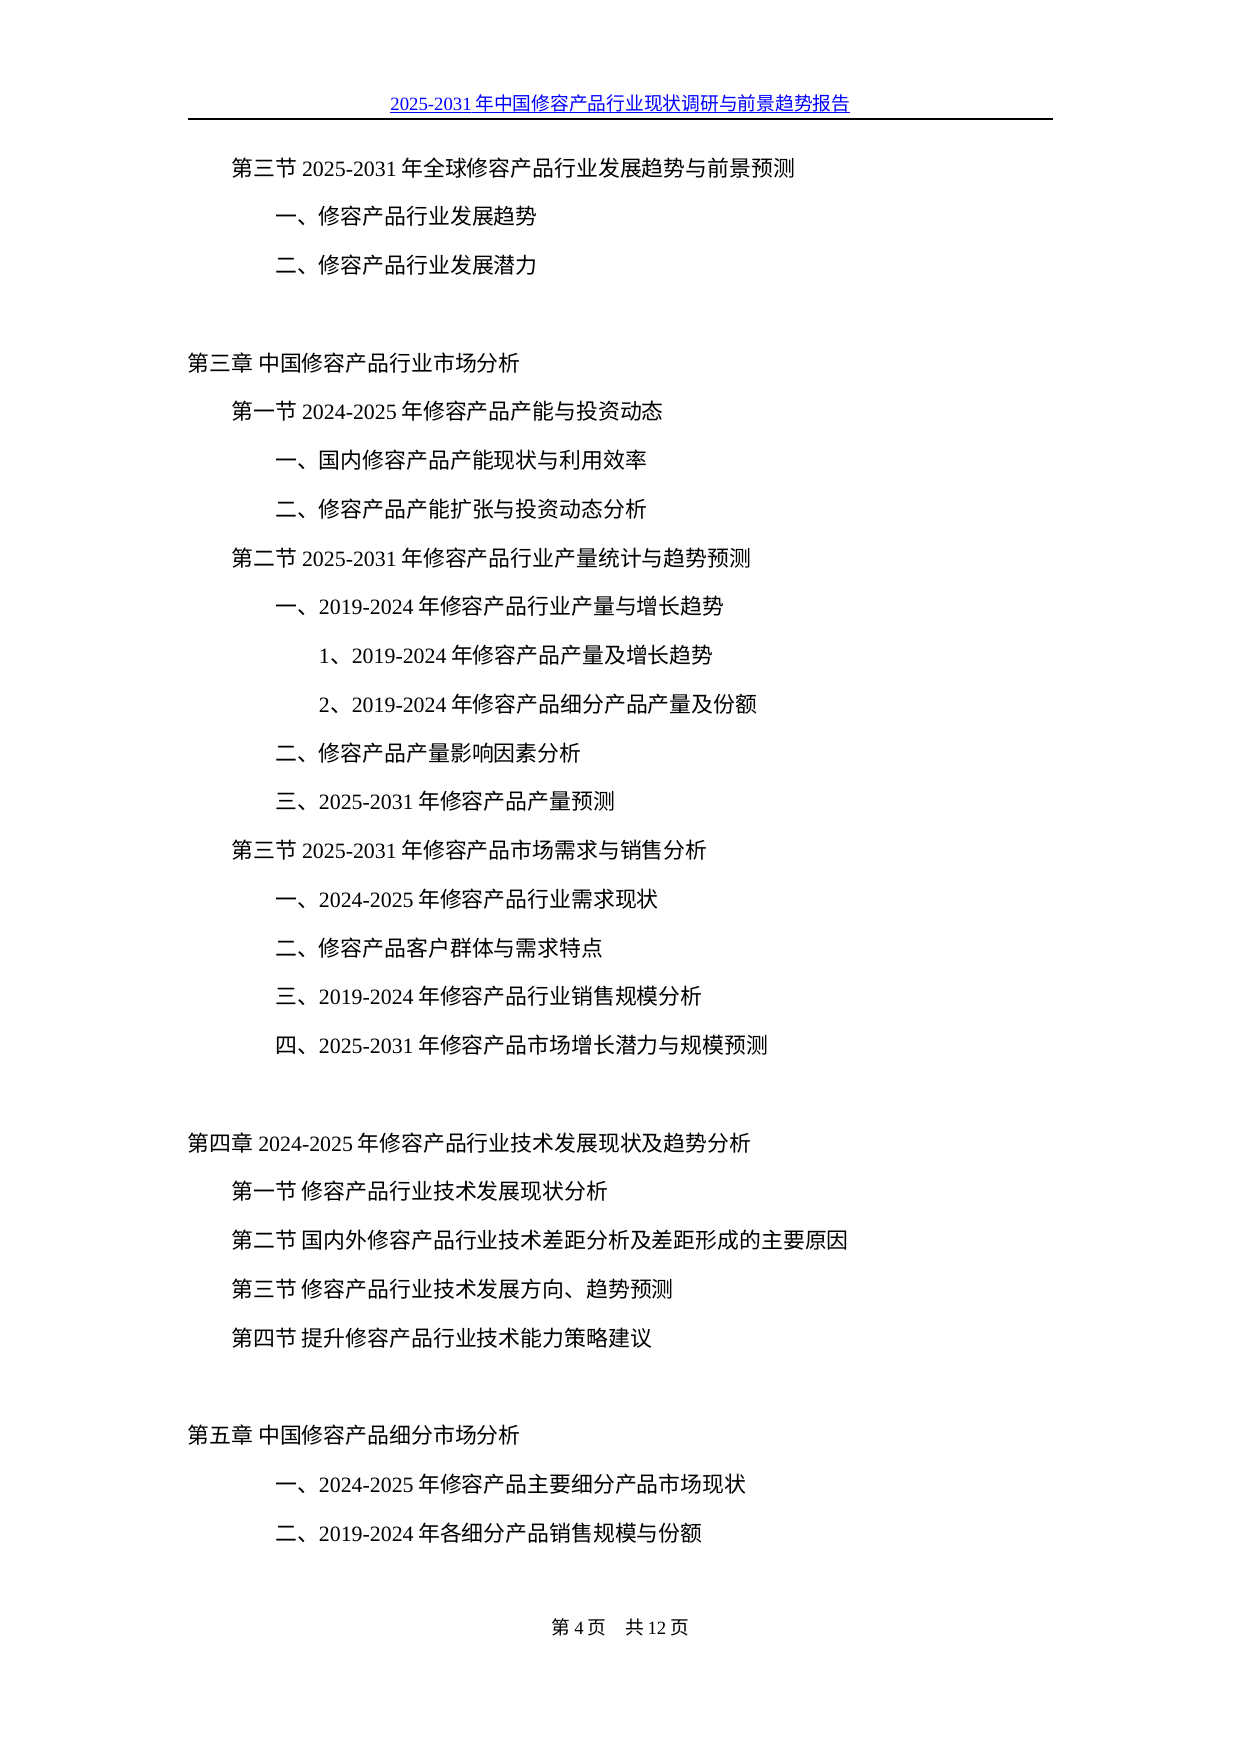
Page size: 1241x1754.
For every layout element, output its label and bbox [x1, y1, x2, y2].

text [187, 150, 1053, 1548]
